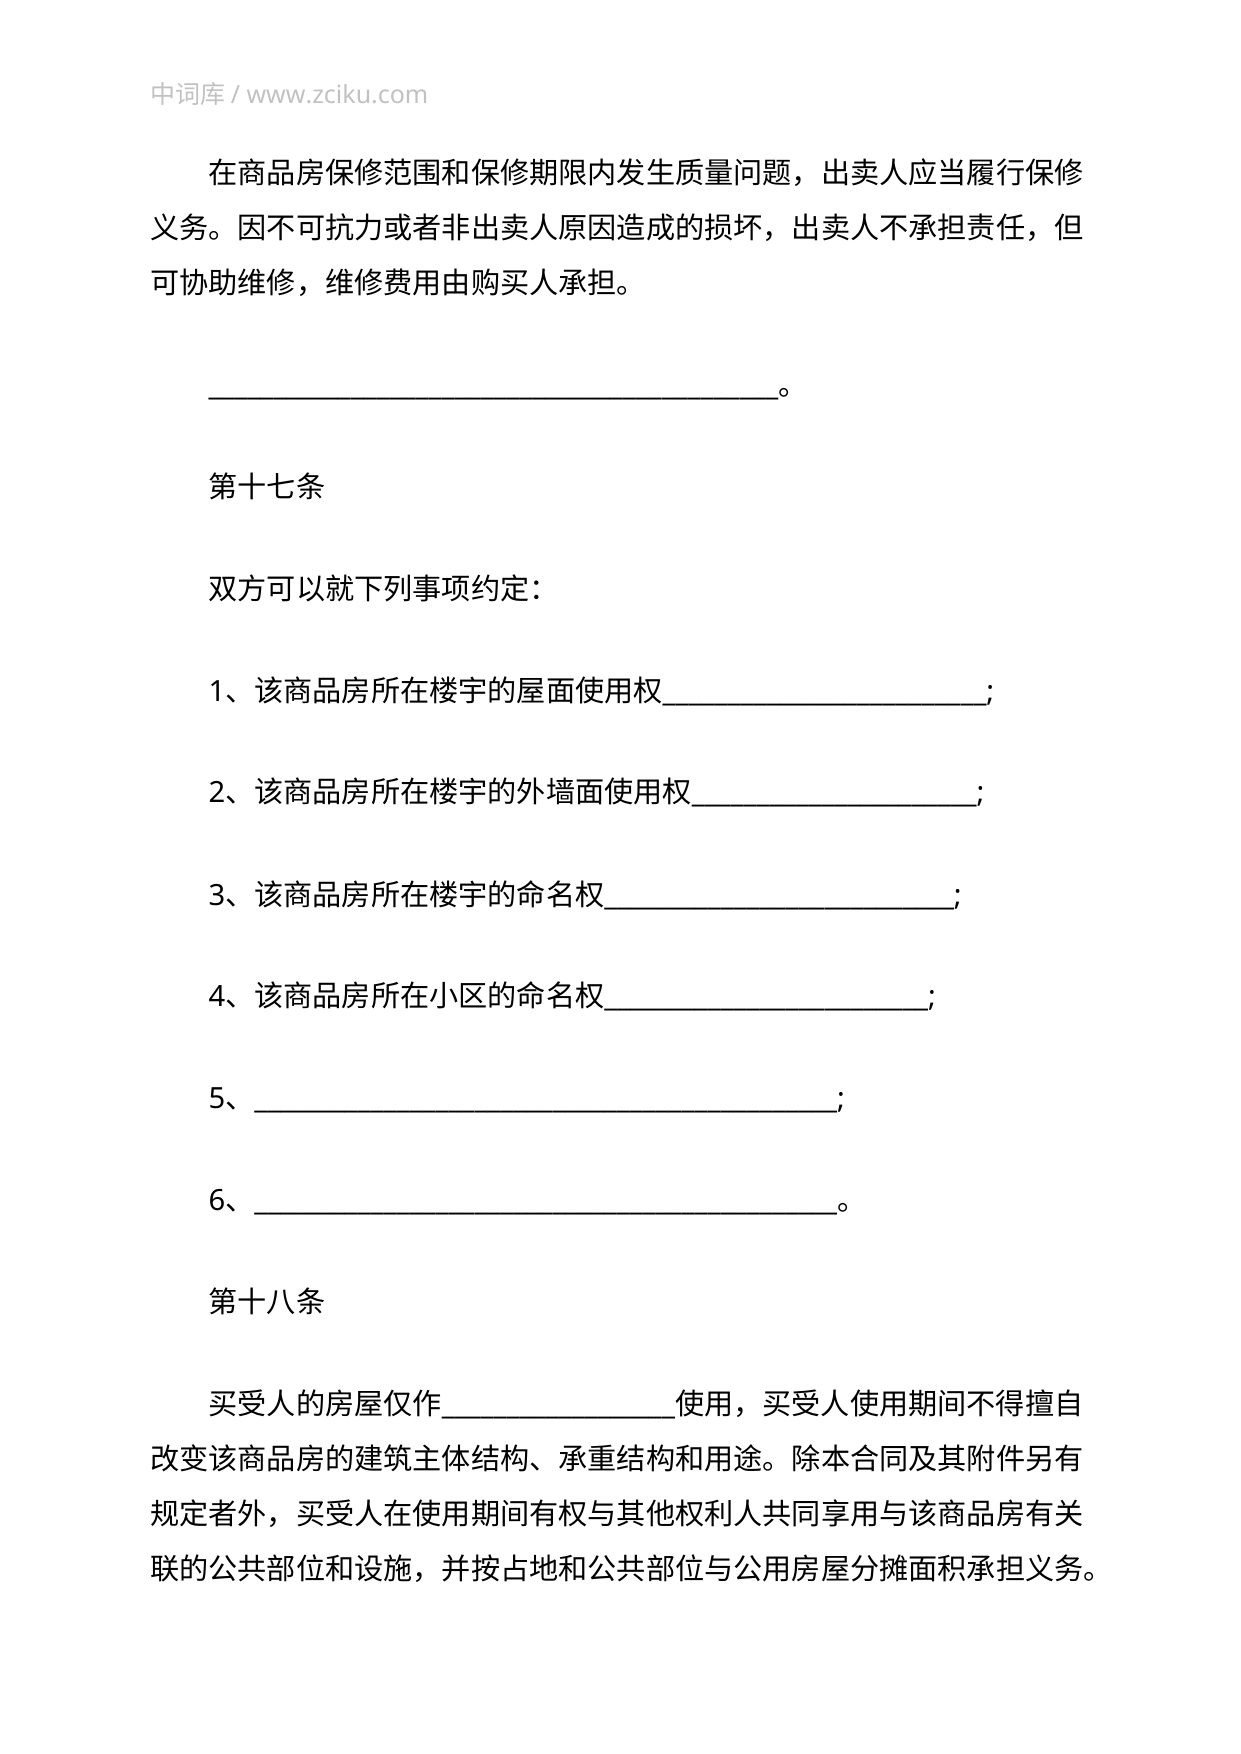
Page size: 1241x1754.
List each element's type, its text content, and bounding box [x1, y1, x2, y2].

text 5、_____________________________________________; [150, 1075, 1090, 1117]
text 1、该商品房所在楼宇的屋面使用权_________________________; [150, 667, 1090, 709]
text 双方可以就下列事项约定： [150, 565, 1090, 608]
text ____________________________________________。 [150, 362, 1090, 404]
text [150, 1381, 1090, 1588]
text 在商品房保修范围和保修期限内发生质量问题，出卖人应当履行保修义务。因不可抗力或者非出卖人原因造成的损坏，出卖人不承担责任，但可协助维修，维修费用由购买人承担。 [150, 150, 1090, 302]
text 2、该商品房所在楼宇的外墙面使用权______________________; [150, 769, 1090, 811]
text 3、该商品房所在楼宇的命名权___________________________; [150, 871, 1090, 913]
text 6、_____________________________________________。 [150, 1177, 1090, 1219]
text 第十八条 [150, 1279, 1090, 1321]
text 第十七条 [150, 463, 1090, 506]
text 4、该商品房所在小区的命名权_________________________; [150, 973, 1090, 1015]
